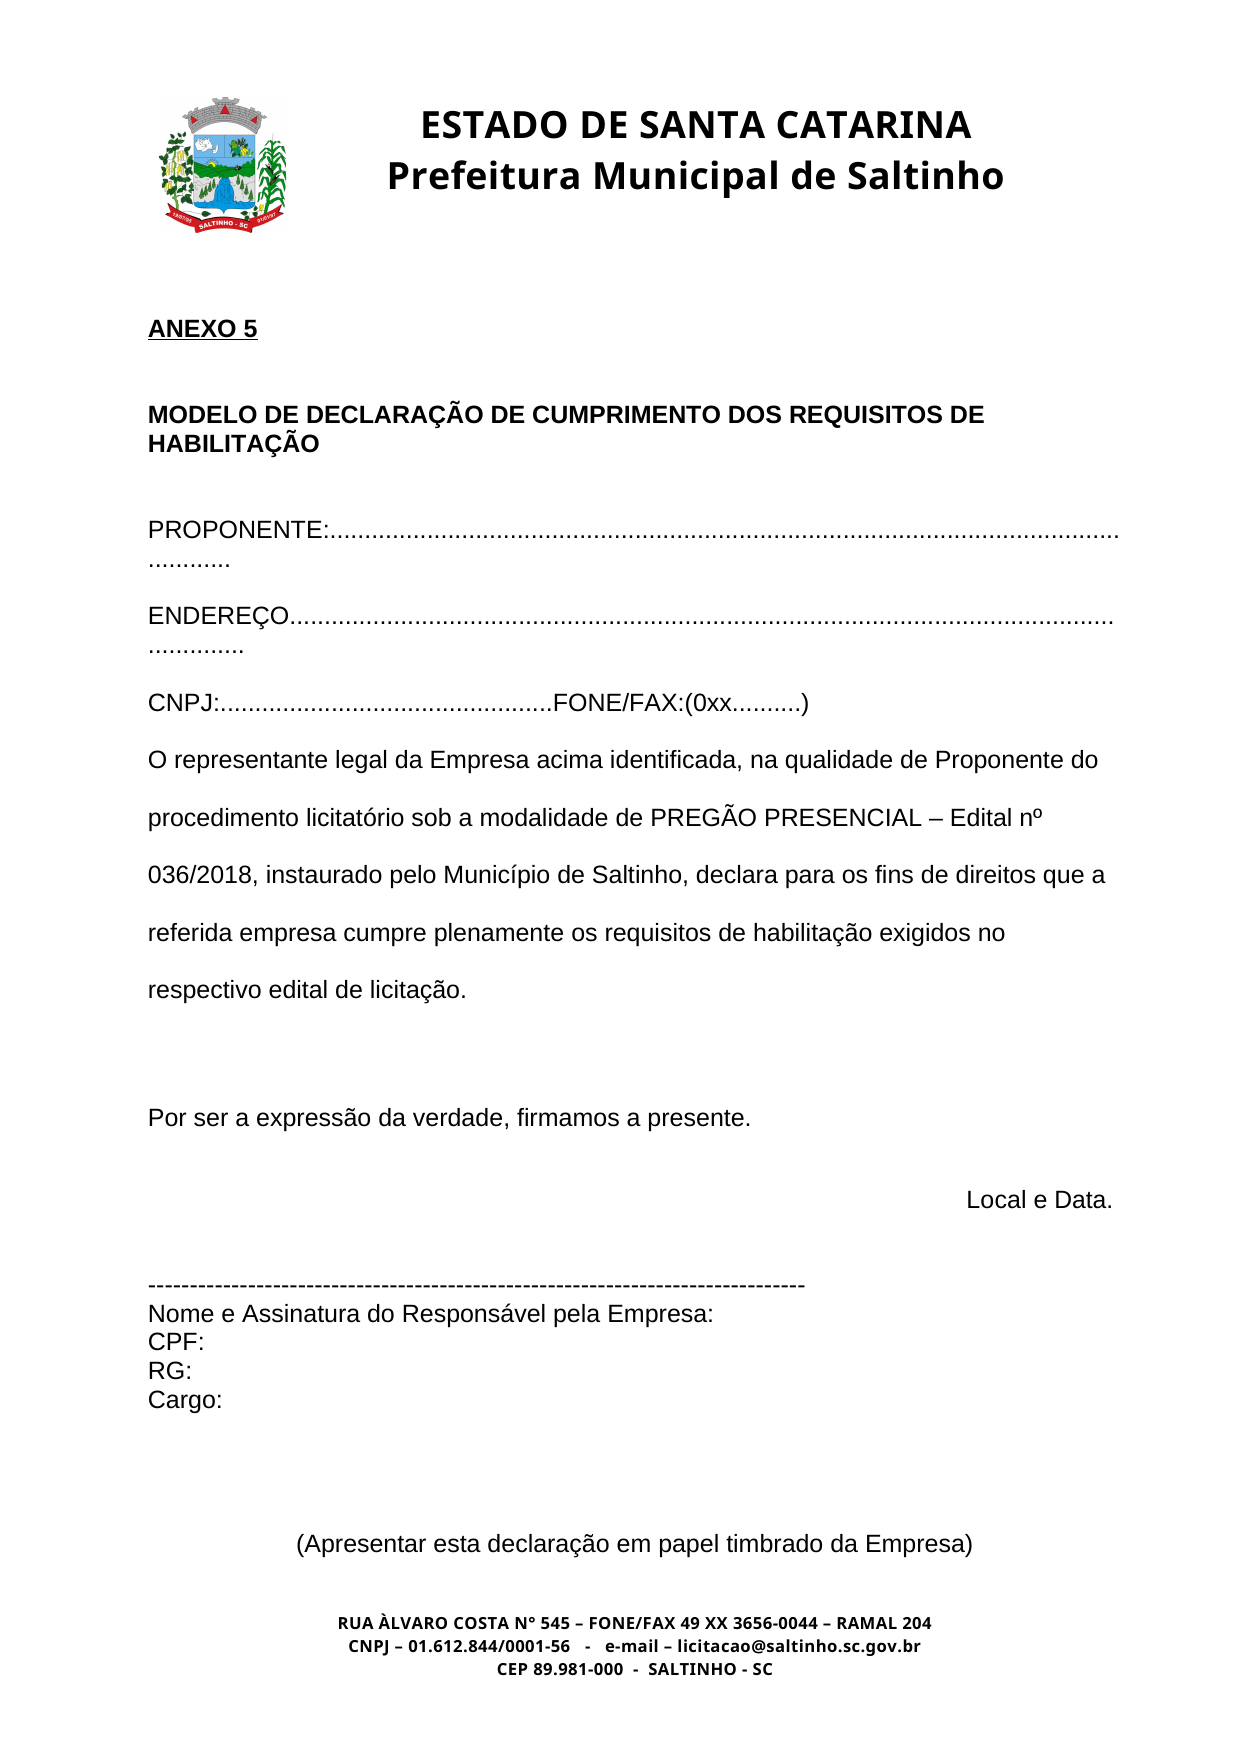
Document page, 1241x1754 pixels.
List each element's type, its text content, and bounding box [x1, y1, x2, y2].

text ------------------------------------------------------------------------------- [148, 1270, 1122, 1299]
text Cargo: [148, 1385, 1122, 1414]
text RG: [148, 1356, 1122, 1385]
text (Apresentar esta declaração em papel timbrado da Empresa) [148, 1529, 1122, 1557]
text ENDEREÇO..................................................................................................................................... [148, 601, 1122, 659]
picture [158, 97, 287, 233]
text Por ser a expressão da verdade, firmamos a presente. [148, 1103, 1122, 1131]
subtitle ANEXO 5 [148, 314, 1122, 343]
text Local e Data. [148, 1189, 1113, 1212]
text CPF: [148, 1327, 1122, 1356]
text CNPJ:................................................FONE/FAX:(0xx..........) [148, 688, 1122, 716]
text MODELO DE DECLARAÇÃO DE CUMPRIMENTO DOS REQUISITOS DE HABILITAÇÃO [148, 400, 1122, 458]
text Nome e Assinatura do Responsável pela Empresa: [148, 1299, 1122, 1327]
text O representante legal da Empresa acima identificada, na qualidade de Proponente do procedimento licitatório sob a modalidade de PREGÃO PRESENCIAL – Edital nº 036/2018, instaurado pelo Município de Saltinho, declara para os fins de direitos que a referida empresa cumpre plenamente os requisitos de habilitação exigidos no respectivo edital de licitação. [148, 745, 1122, 1004]
text PROPONENTE:.............................................................................................................................. [148, 515, 1122, 573]
